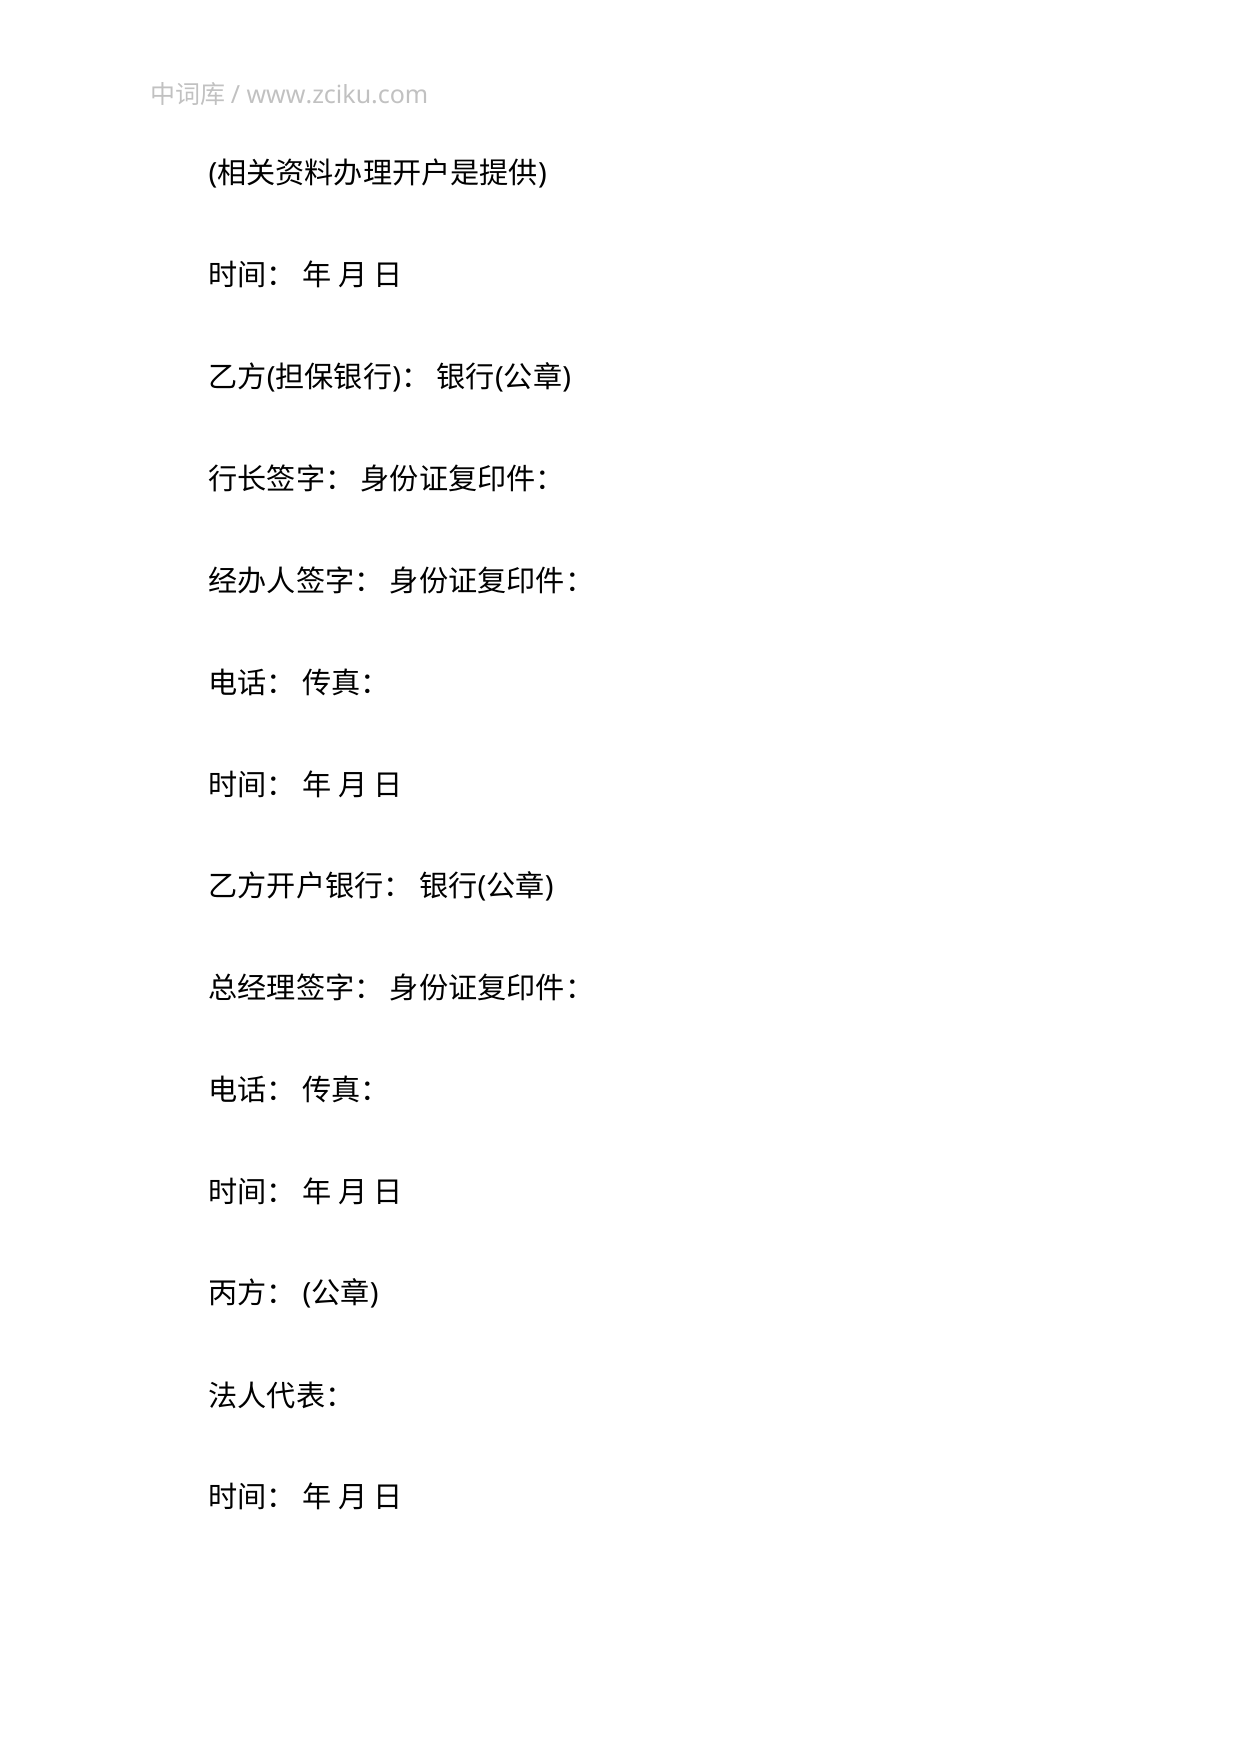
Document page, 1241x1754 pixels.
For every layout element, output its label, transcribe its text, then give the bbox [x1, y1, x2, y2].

text 电话： 传真： [150, 1067, 1090, 1109]
text 乙方(担保银行)： 银行(公章) [150, 354, 1090, 396]
text 乙方开户银行： 银行(公章) [150, 863, 1090, 905]
text 时间： 年 月 日 [150, 1168, 1090, 1211]
text 时间： 年 月 日 [150, 252, 1090, 294]
text 经办人签字： 身份证复印件： [150, 557, 1090, 600]
text 法人代表： [150, 1372, 1090, 1414]
text (相关资料办理开户是提供) [150, 150, 1090, 192]
text 时间： 年 月 日 [150, 1474, 1090, 1516]
text 行长签字： 身份证复印件： [150, 456, 1090, 498]
text 总经理签字： 身份证复印件： [150, 965, 1090, 1007]
text 电话： 传真： [150, 659, 1090, 702]
text 丙方： (公章) [150, 1270, 1090, 1312]
text 时间： 年 月 日 [150, 761, 1090, 803]
